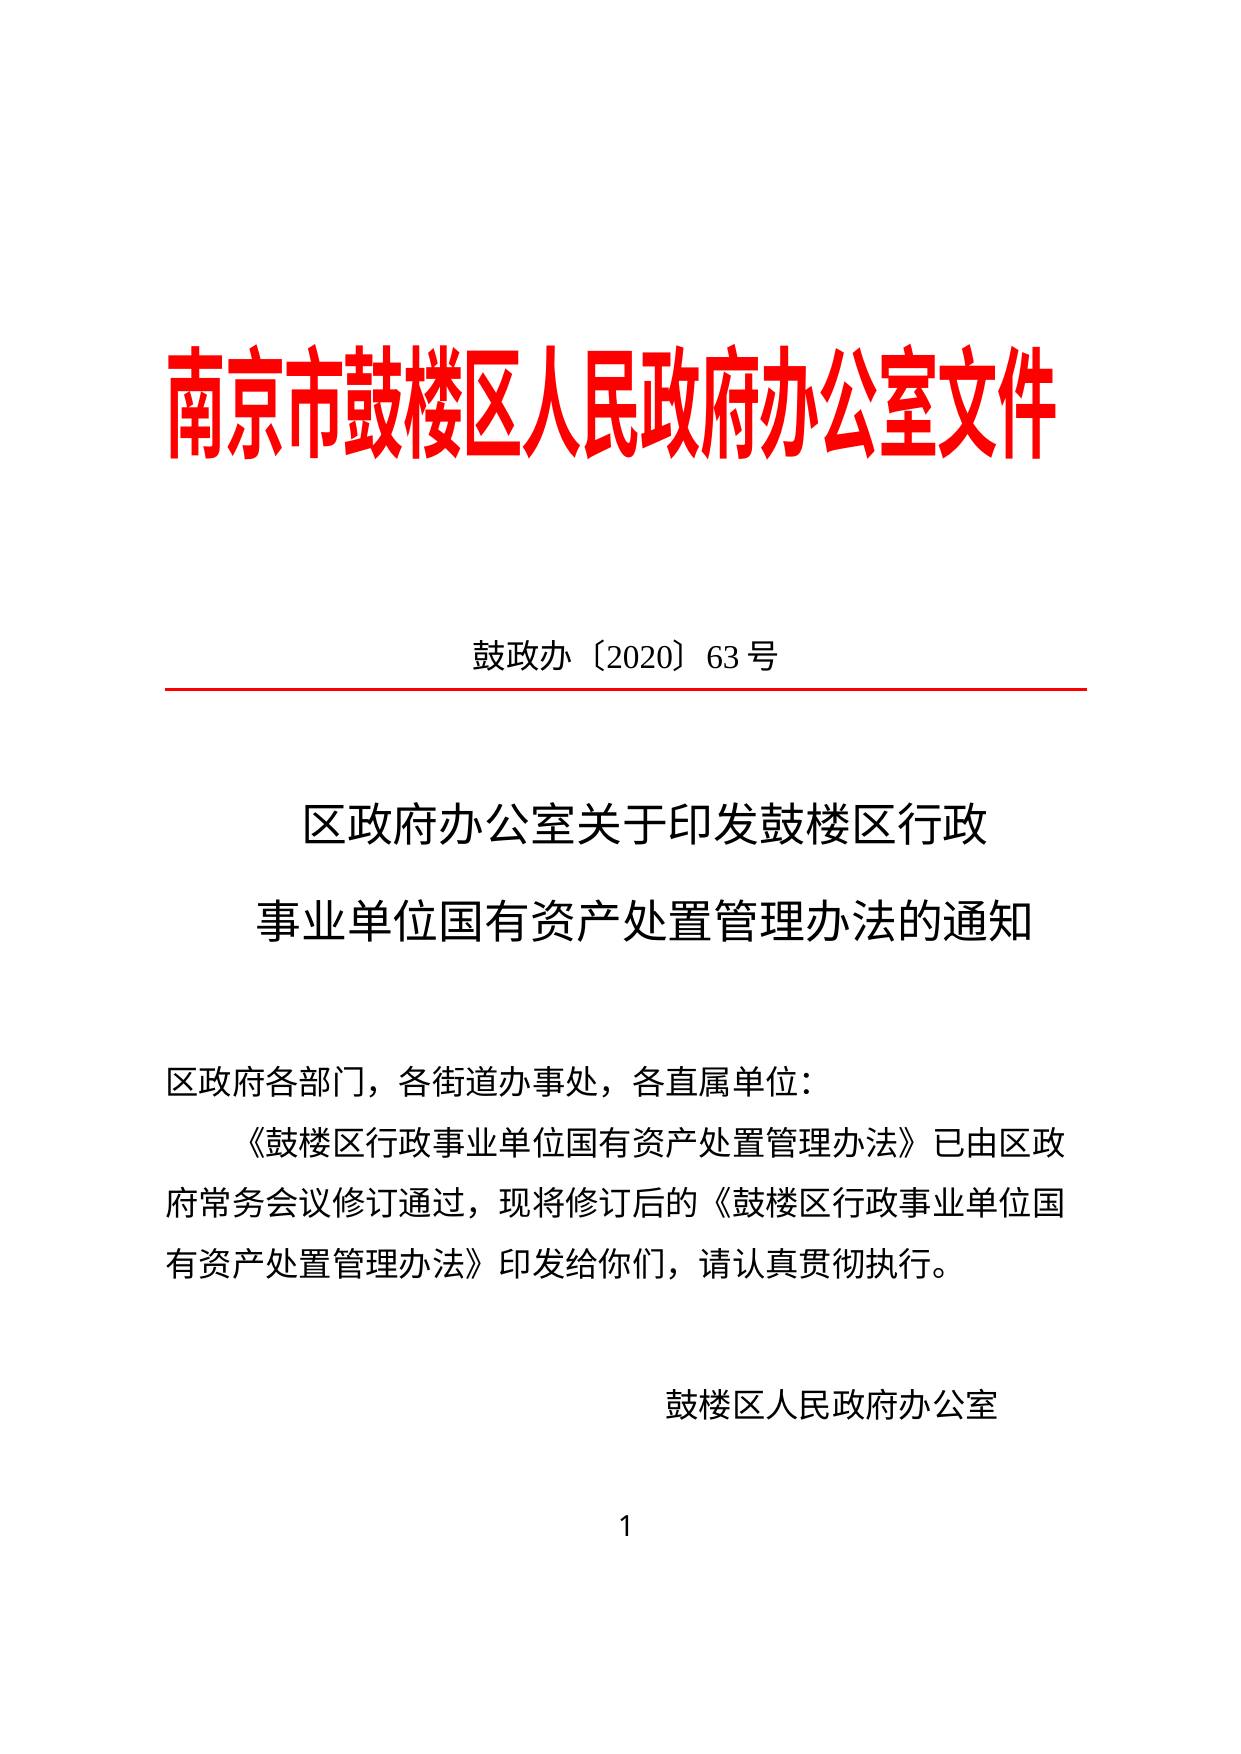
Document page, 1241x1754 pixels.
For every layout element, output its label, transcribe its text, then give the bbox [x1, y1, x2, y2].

text 鼓楼区人民政府办公室 [165, 1369, 1087, 1430]
text 事业单位国有资产处置管理办法的通知 [165, 870, 1087, 967]
text 南京市鼓楼区人民政府办公室文件 [165, 308, 1087, 483]
text 区政府办公室关于印发鼓楼区行政 [165, 772, 1087, 870]
text 区政府各部门，各街道办事处，各直属单位： [165, 1046, 1087, 1107]
text 鼓政办〔2020〕63号 [165, 633, 1087, 677]
text 《鼓楼区行政事业单位国有资产处置管理办法》已由区政府常务会议修订通过，现将修订后的《鼓楼区行政事业单位国有资产处置管理办法》印发给你们，请认真贯彻执行。 [165, 1107, 1087, 1288]
